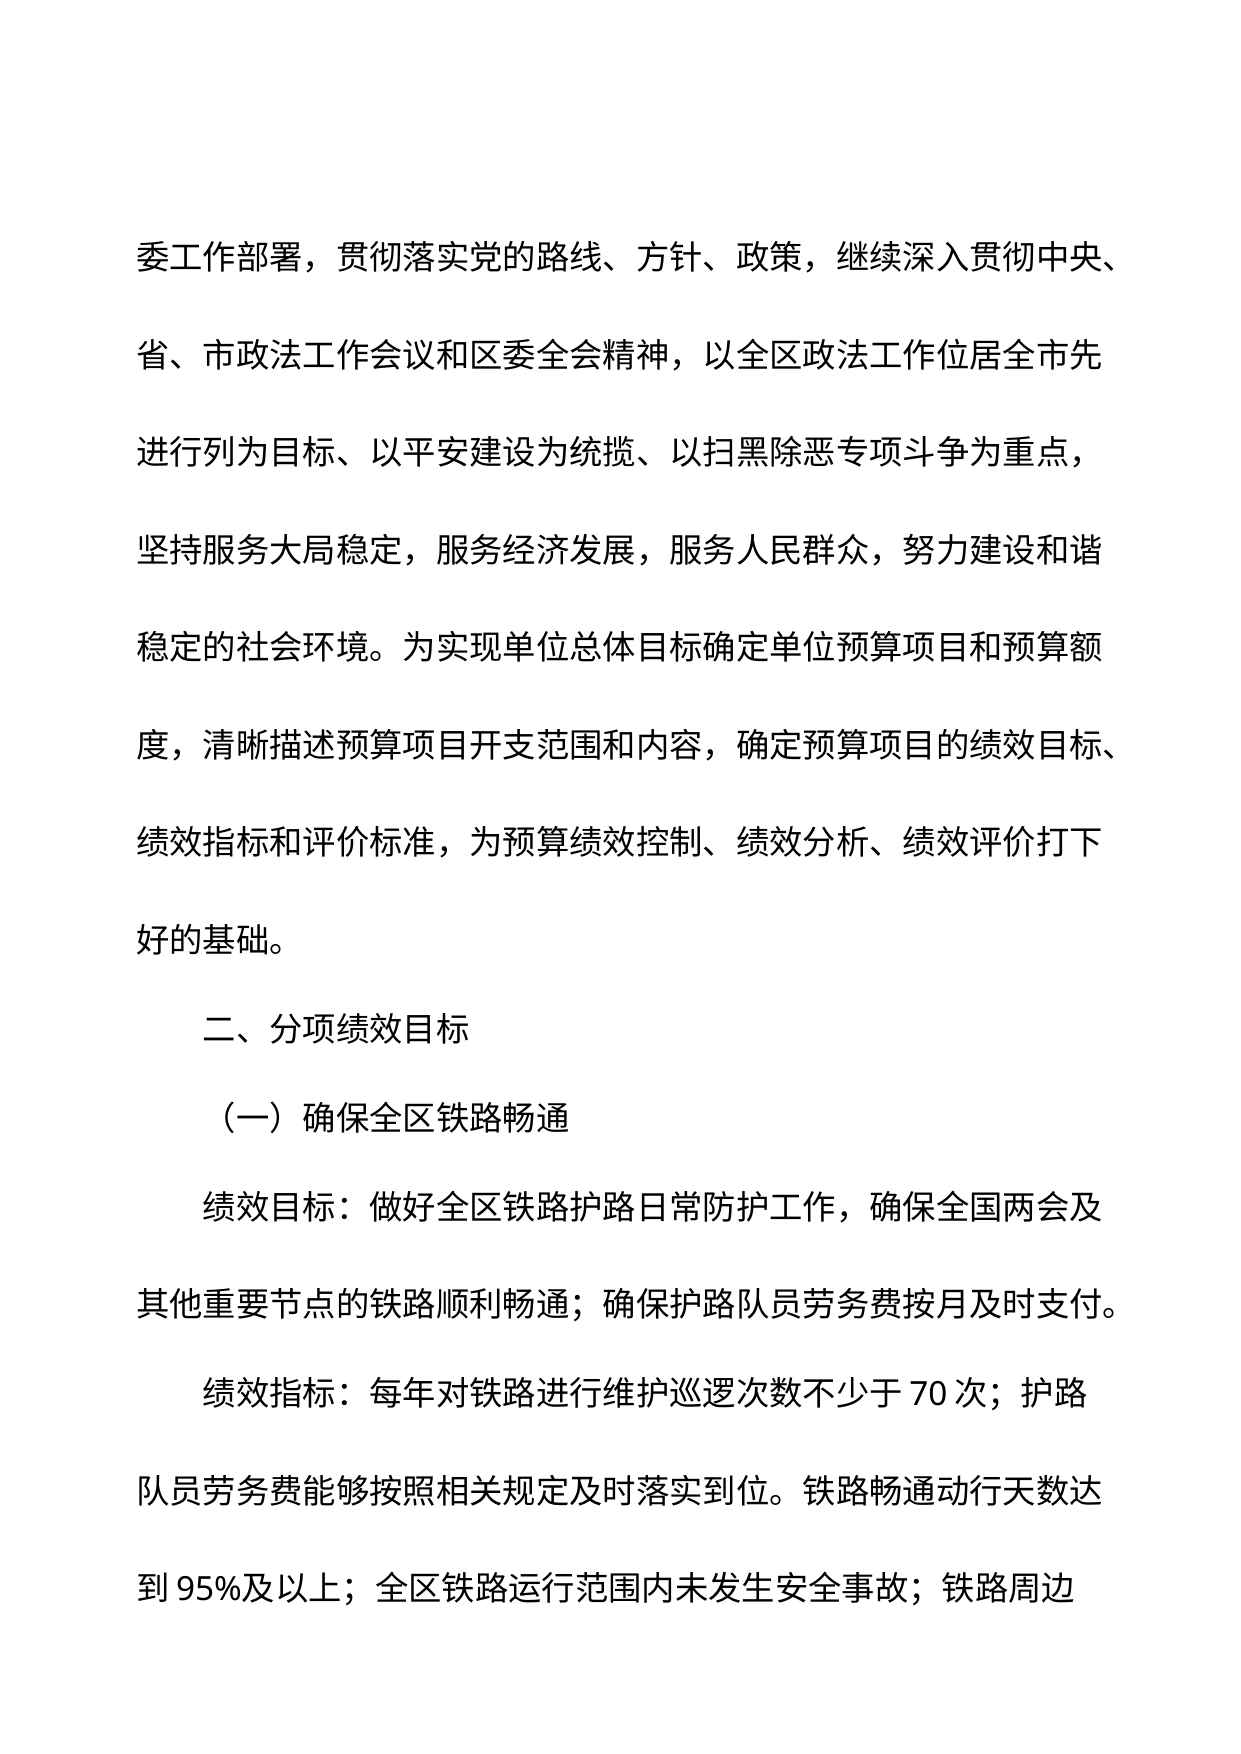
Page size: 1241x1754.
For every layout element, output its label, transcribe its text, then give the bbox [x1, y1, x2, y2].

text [136, 222, 1104, 970]
text （一）确保全区铁路畅通 [136, 1083, 1104, 1148]
text 绩效目标：做好全区铁路护路日常防护工作，确保全国两会及其他重要节点的铁路顺利畅通；确保护路队员劳务费按月及时支付。 [136, 1172, 1104, 1335]
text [136, 1359, 1104, 1619]
text 二、分项绩效目标 [136, 994, 1104, 1059]
